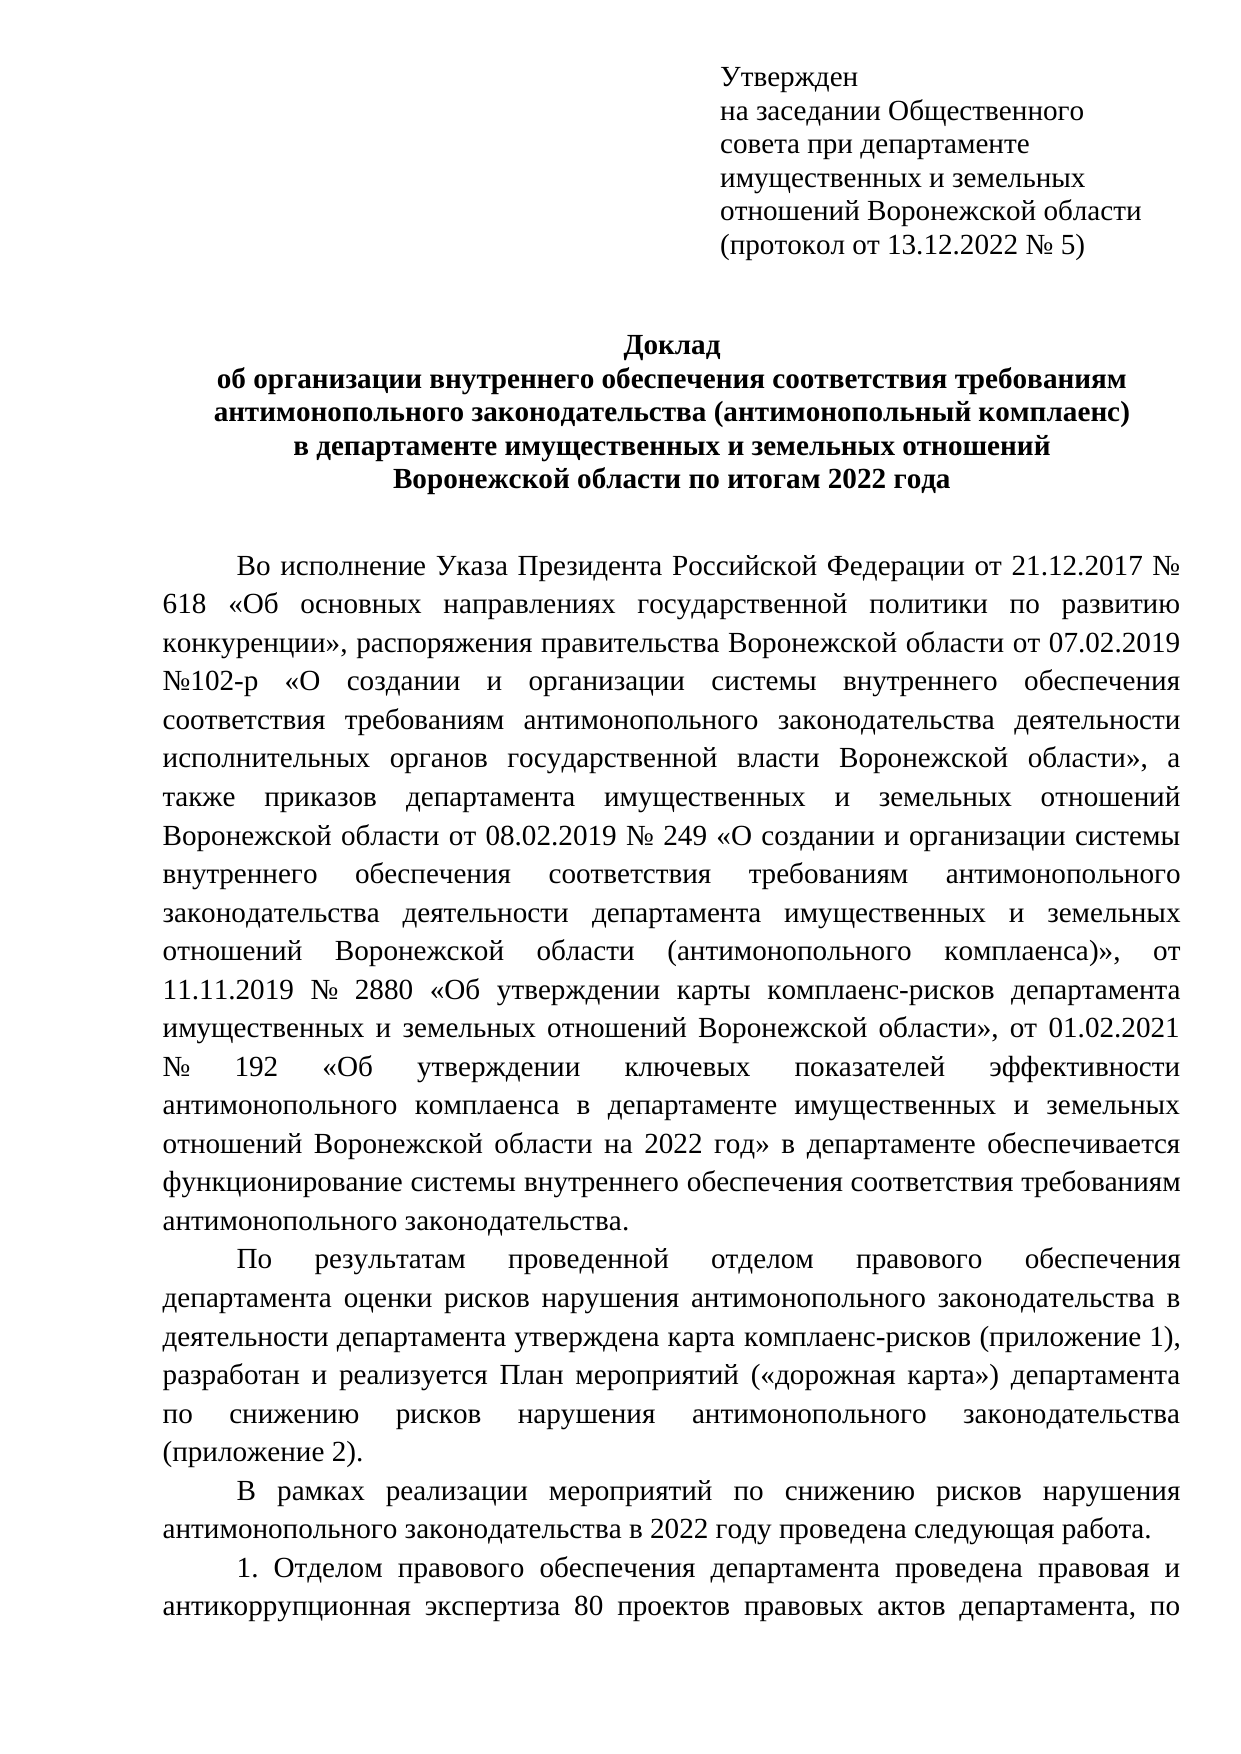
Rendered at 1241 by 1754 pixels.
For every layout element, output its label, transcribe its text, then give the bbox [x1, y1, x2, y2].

table_header Утвержден на заседании Общественного совета при департаменте имущественных и земельных отношений Воронежской области (протокол от 13.12.2022 № 5) [709, 59, 1181, 260]
text Воронежской области по итогам 2022 года [162, 462, 1181, 495]
text В рамках реализации мероприятий по снижению рисков нарушения антимонопольного законодательства в 2022 году проведена следующая работа. [162, 1473, 1181, 1545]
text По результатам проведенной отделом правового обеспечения департамента оценки рисков нарушения антимонопольного законодательства в деятельности департамента утверждена карта комплаенс-рисков (приложение 1), разработан и реализуется План мероприятий («дорожная карта») департамента по снижению рисков нарушения антимонопольного законодательства (приложение 2). [162, 1242, 1181, 1468]
text в департаменте имущественных и земельных отношений [162, 428, 1181, 462]
text Доклад [162, 327, 1181, 361]
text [162, 1550, 1181, 1622]
text об организации внутреннего обеспечения соответствия требованиям антимонопольного законодательства (антимонопольный комплаенс) [162, 361, 1181, 428]
text Во исполнение Указа Президента Российской Федерации от 21.12.2017 № 618 «Об основных направлениях государственной политики по развитию конкуренции», распоряжения правительства Воронежской области от 07.02.2019 №102-р «О создании и организации системы внутреннего обеспечения соответствия требованиям антимонопольного законодательства деятельности исполнительных органов государственной власти Воронежской области», а также приказов департамента имущественных и земельных отношений Воронежской области от 08.02.2019 № 249 «О создании и организации системы внутреннего обеспечения соответствия требованиям антимонопольного законодательства деятельности департамента имущественных и земельных отношений Воронежской области (антимонопольного комплаенса)», от 11.11.2019 № 2880 «Об утверждении карты комплаенс-рисков департамента имущественных и земельных отношений Воронежской области», от 01.02.2021 № 192 «Об утверждении ключевых показателей эффективности антимонопольного комплаенса в департаменте имущественных и земельных отношений Воронежской области на 2022 год» в департаменте обеспечивается функционирование системы внутреннего обеспечения соответствия требованиям антимонопольного законодательства. [162, 548, 1181, 1237]
